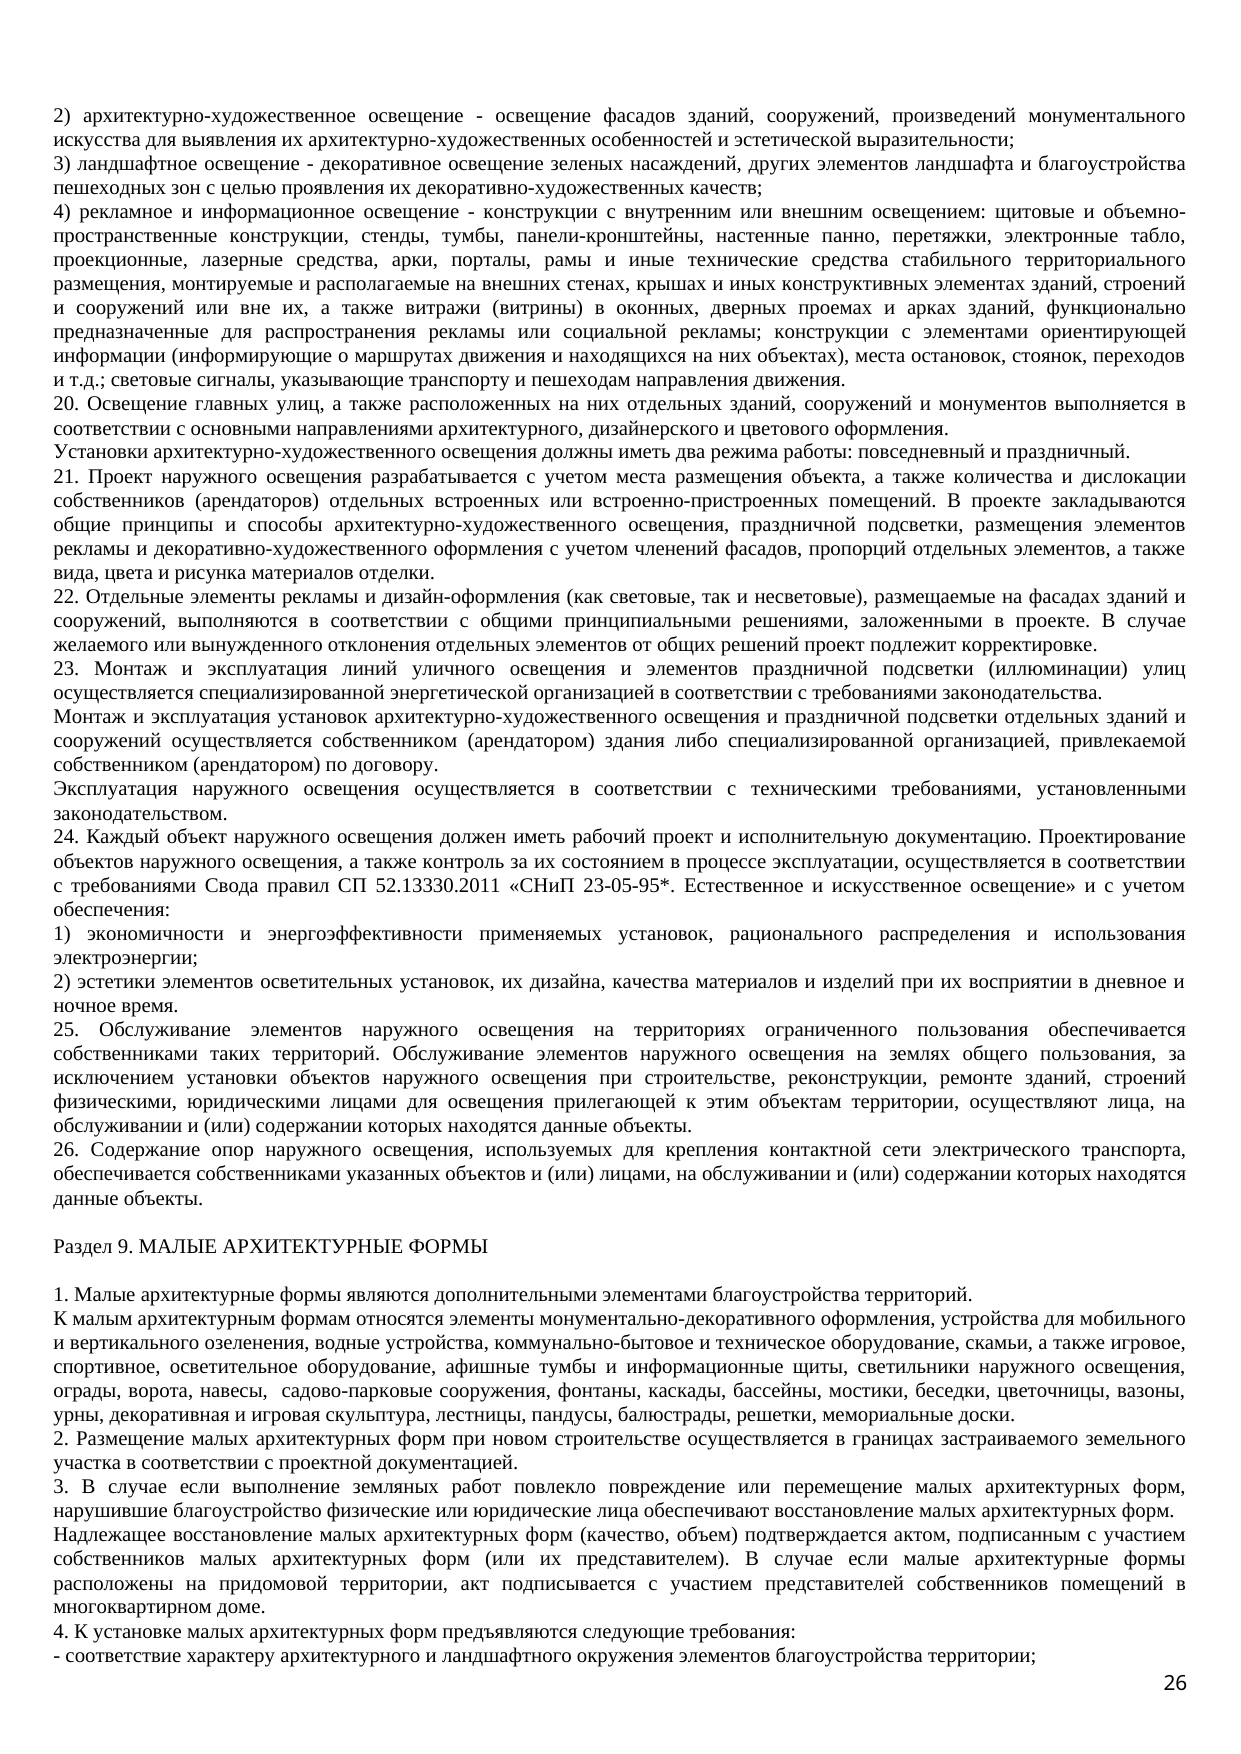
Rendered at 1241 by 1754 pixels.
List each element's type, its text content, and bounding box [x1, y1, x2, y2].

text К малым архитектурным формам относятся элементы монументально-декоративного оформления, устройства для мобильного и вертикального озеленения, водные устройства, коммунально-бытовое и техническое оборудование, скамьи, а также игровое, спортивное, осветительное оборудование, афишные тумбы и информационные щиты, светильники наружного освещения, ограды, ворота, навесы, садово-парковые сооружения, фонтаны, каскады, бассейны, мостики, беседки, цветочницы, вазоны, урны, декоративная и игровая скульптура, лестницы, пандусы, балюстрады, решетки, мемориальные доски. [53, 1306, 1187, 1426]
text 1) экономичности и энергоэффективности применяемых установок, рационального распределения и использования электроэнергии; [53, 921, 1187, 969]
text 3) ландшафтное освещение - декоративное освещение зеленых насаждений, других элементов ландшафта и благоустройства пешеходных зон с целью проявления их декоративно-художественных качеств; [53, 151, 1187, 199]
text 26. Содержание опор наружного освещения, используемых для крепления контактной сети электрического транспорта, обеспечивается собственниками указанных объектов и (или) лицами, на обслуживании и (или) содержании которых находятся данные объекты. [53, 1137, 1187, 1209]
text Монтаж и эксплуатация установок архитектурно-художественного освещения и праздничной подсветки отдельных зданий и сооружений осуществляется собственником (арендатором) здания либо специализированной организацией, привлекаемой собственником (арендатором) по договору. [53, 704, 1187, 776]
text 22. Отдельные элементы рекламы и дизайн-оформления (как световые, так и несветовые), размещаемые на фасадах зданий и сооружений, выполняются в соответствии с общими принципиальными решениями, заложенными в проекте. В случае желаемого или вынужденного отклонения отдельных элементов от общих решений проект подлежит корректировке. [53, 584, 1187, 656]
text 1. Малые архитектурные формы являются дополнительными элементами благоустройства территорий. [53, 1282, 1187, 1306]
text Надлежащее восстановление малых архитектурных форм (качество, объем) подтверждается актом, подписанным с участием собственников малых архитектурных форм (или их представителем). В случае если малые архитектурные формы расположены на придомовой территории, акт подписывается с участием представителей собственников помещений в многоквартирном доме. [53, 1522, 1187, 1618]
text 23. Монтаж и эксплуатация линий уличного освещения и элементов праздничной подсветки (иллюминации) улиц осуществляется специализированной энергетической организацией в соответствии с требованиями законодательства. [53, 656, 1187, 704]
text Эксплуатация наружного освещения осуществляется в соответствии с техническими требованиями, установленными законодательством. [53, 776, 1187, 824]
text 25. Обслуживание элементов наружного освещения на территориях ограниченного пользования обеспечивается собственниками таких территорий. Обслуживание элементов наружного освещения на землях общего пользования, за исключением установки объектов наружного освещения при строительстве, реконструкции, ремонте зданий, строений физическими, юридическими лицами для освещения прилегающей к этим объектам территории, осуществляют лица, на обслуживании и (или) содержании которых находятся данные объекты. [53, 1017, 1187, 1137]
text 21. Проект наружного освещения разрабатывается с учетом места размещения объекта, а также количества и дислокации собственников (арендаторов) отдельных встроенных или встроенно-пристроенных помещений. В проекте закладываются общие принципы и способы архитектурно-художественного освещения, праздничной подсветки, размещения элементов рекламы и декоративно-художественного оформления с учетом членений фасадов, пропорций отдельных элементов, а также вида, цвета и рисунка материалов отделки. [53, 463, 1187, 584]
text Установки архитектурно-художественного освещения должны иметь два режима работы: повседневный и праздничный. [53, 439, 1187, 463]
text 24. Каждый объект наружного освещения должен иметь рабочий проект и исполнительную документацию. Проектирование объектов наружного освещения, а также контроль за их состоянием в процессе эксплуатации, осуществляется в соответствии с требованиями Свода правил СП 52.13330.2011 «СНиП 23-05-95*. Естественное и искусственное освещение» и с учетом обеспечения: [53, 824, 1187, 921]
text 2) архитектурно-художественное освещение - освещение фасадов зданий, сооружений, произведений монументального искусства для выявления их архитектурно-художественных особенностей и эстетической выразительности; [53, 103, 1187, 151]
text 2) эстетики элементов осветительных установок, их дизайна, качества материалов и изделий при их восприятии в дневное и ночное время. [53, 969, 1187, 1017]
text 3. В случае если выполнение земляных работ повлекло повреждение или перемещение малых архитектурных форм, нарушившие благоустройство физические или юридические лица обеспечивают восстановление малых архитектурных форм. [53, 1474, 1187, 1522]
text - соответствие характеру архитектурного и ландшафтного окружения элементов благоустройства территории; [53, 1643, 1187, 1667]
text Раздел 9. МАЛЫЕ АРХИТЕКТУРНЫЕ ФОРМЫ [53, 1233, 1187, 1258]
text 20. Освещение главных улиц, а также расположенных на них отдельных зданий, сооружений и монументов выполняется в соответствии с основными направлениями архитектурного, дизайнерского и цветового оформления. [53, 391, 1187, 439]
text 2. Размещение малых архитектурных форм при новом строительстве осуществляется в границах застраиваемого земельного участка в соответствии с проектной документацией. [53, 1426, 1187, 1474]
text 4. К установке малых архитектурных форм предъявляются следующие требования: [53, 1618, 1187, 1643]
text 4) рекламное и информационное освещение - конструкции с внутренним или внешним освещением: щитовые и объемно-пространственные конструкции, стенды, тумбы, панели-кронштейны, настенные панно, перетяжки, электронные табло, проекционные, лазерные средства, арки, порталы, рамы и иные технические средства стабильного территориального размещения, монтируемые и располагаемые на внешних стенах, крышах и иных конструктивных элементах зданий, строений и сооружений или вне их, а также витражи (витрины) в оконных, дверных проемах и арках зданий, функционально предназначенные для распространения рекламы или социальной рекламы; конструкции с элементами ориентирующей информации (информирующие о маршрутах движения и находящихся на них объектах), места остановок, стоянок, переходов и т.д.; световые сигналы, указывающие транспорту и пешеходам направления движения. [53, 199, 1187, 391]
